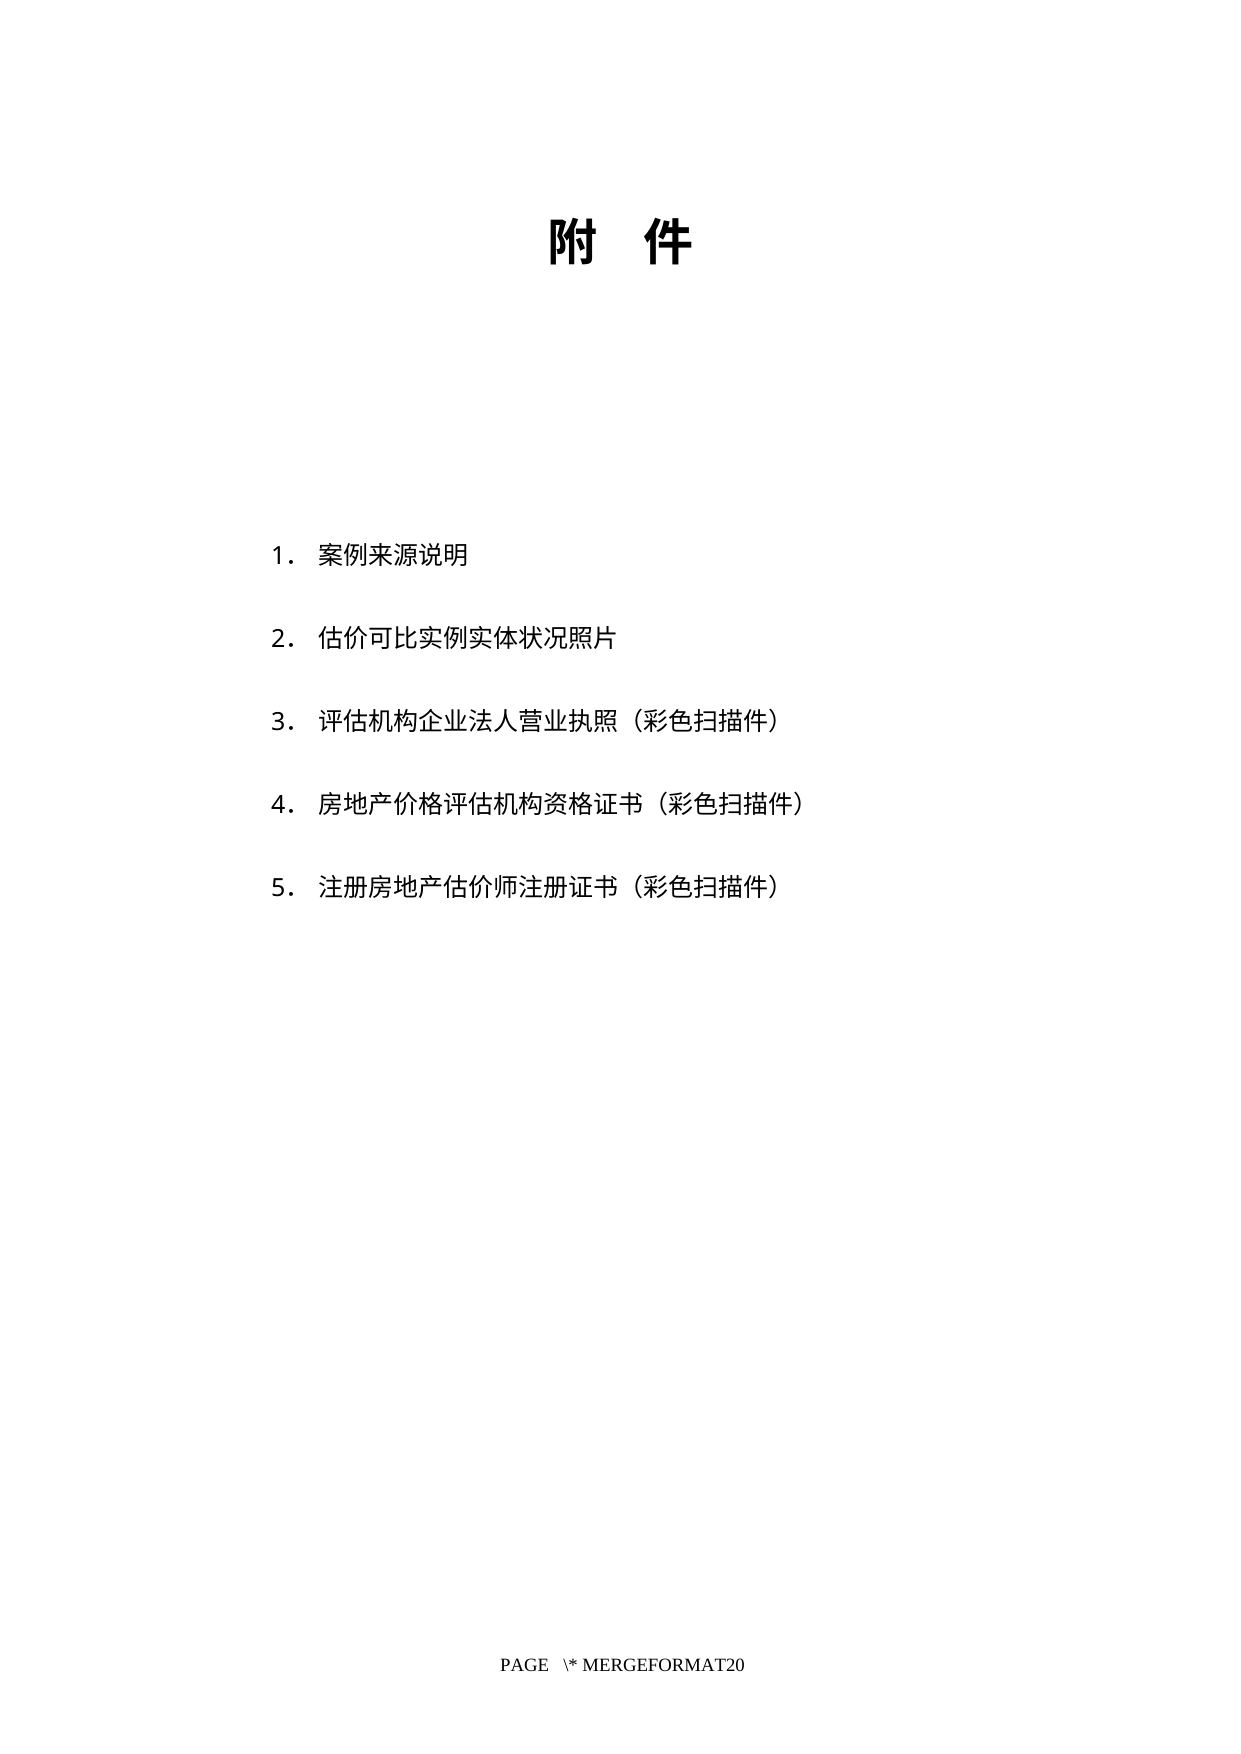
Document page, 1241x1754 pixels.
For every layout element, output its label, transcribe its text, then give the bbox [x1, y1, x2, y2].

list 注册房地产估价师注册证书（彩色扫描件） [271, 853, 1052, 918]
subtitle 附 件 [187, 190, 1053, 287]
list 估价可比实例实体状况照片 [271, 604, 1052, 669]
list 案例来源说明 [271, 521, 1052, 586]
list 房地产价格评估机构资格证书（彩色扫描件） [271, 770, 1052, 835]
list 评估机构企业法人营业执照（彩色扫描件） [271, 687, 1052, 752]
